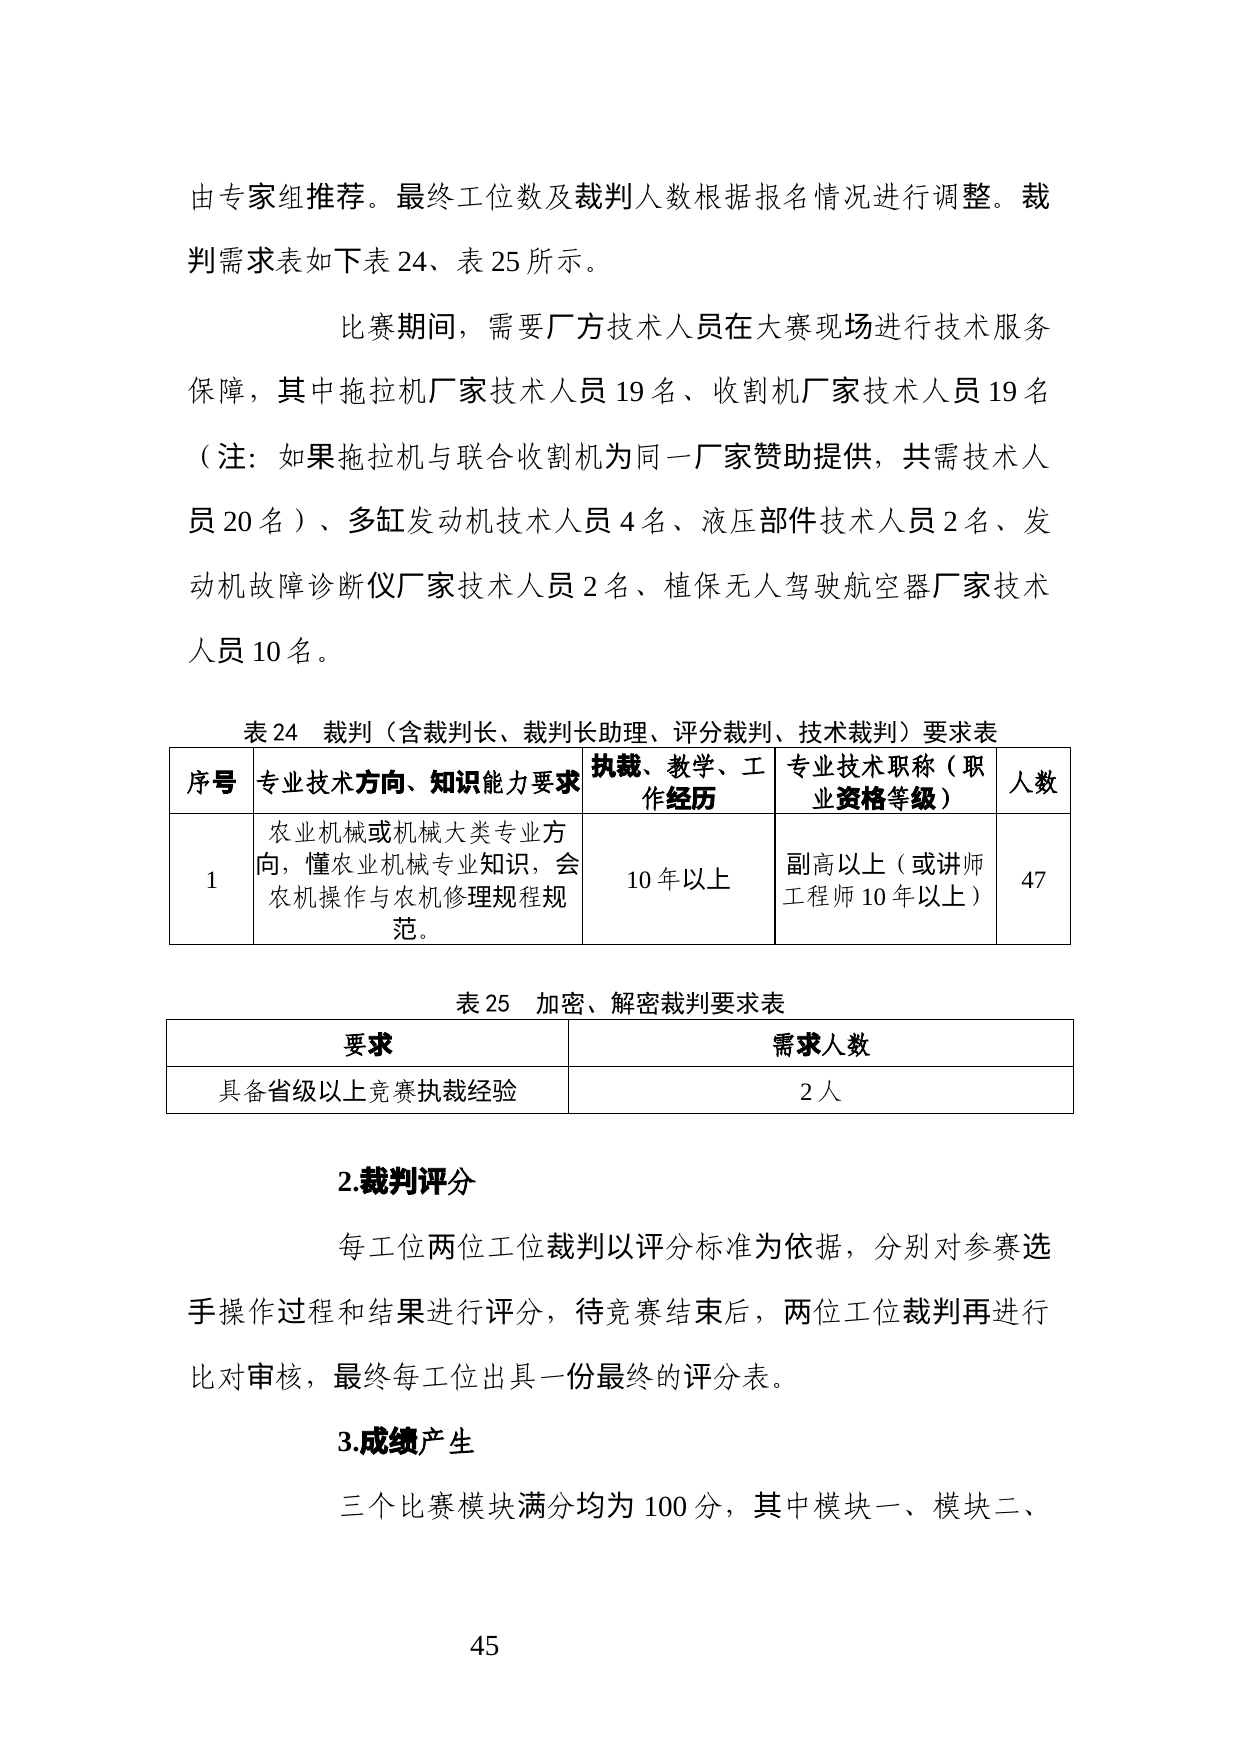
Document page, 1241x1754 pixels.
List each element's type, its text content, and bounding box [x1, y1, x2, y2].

text 比赛期间，需要厂方技术人员在大赛现场进行技术服务保障，其中拖拉机厂家技术人员19名、收割机厂家技术人员19名（注：如果拖拉机与联合收割机为同一厂家赞助提供，共需技术人员20名）、多缸发动机技术人员4名、液压部件技术人员2名、发动机故障诊断仪厂家技术人员2名、植保无人驾驶航空器厂家技术人员10名。 [187, 292, 1053, 682]
table_header 人数 [997, 748, 1070, 813]
table_cell 副高以上（或讲师工程师10年以上） [776, 814, 996, 944]
table_header 序号 [170, 748, 253, 813]
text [187, 1473, 1053, 1538]
table_header 要求 [167, 1020, 568, 1066]
table_cell 农业机械或机械大类专业方向，懂农业机械专业知识，会农机操作与农机修理规程规范。 [254, 814, 582, 944]
text 每工位两位工位裁判以评分标准为依据，分别对参赛选手操作过程和结果进行评分，待竞赛结束后，两位工位裁判再进行比对审核，最终每工位出具一份最终的评分表。 [187, 1213, 1053, 1408]
table_header 专业技术职称（职业资格等级） [776, 748, 996, 813]
text 表25 加密、解密裁判要求表 [198, 985, 1042, 1018]
table_cell 1 [170, 814, 253, 944]
table_header 需求人数 [569, 1020, 1073, 1066]
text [187, 162, 1053, 292]
table_cell 2人 [569, 1067, 1073, 1113]
text 表24 裁判（含裁判长、裁判长助理、评分裁判、技术裁判）要求表 [198, 714, 1042, 747]
table_header 专业技术方向、知识能力要求 [254, 748, 582, 813]
table_header 执裁、教学、工作经历 [583, 748, 774, 813]
table_cell 具备省级以上竞赛执裁经验 [167, 1067, 568, 1113]
subtitle 3.成绩产生 [187, 1408, 1053, 1473]
subtitle 2.裁判评分 [187, 1148, 1053, 1213]
table_cell 10年以上 [583, 814, 774, 944]
table_cell 47 [997, 814, 1070, 944]
